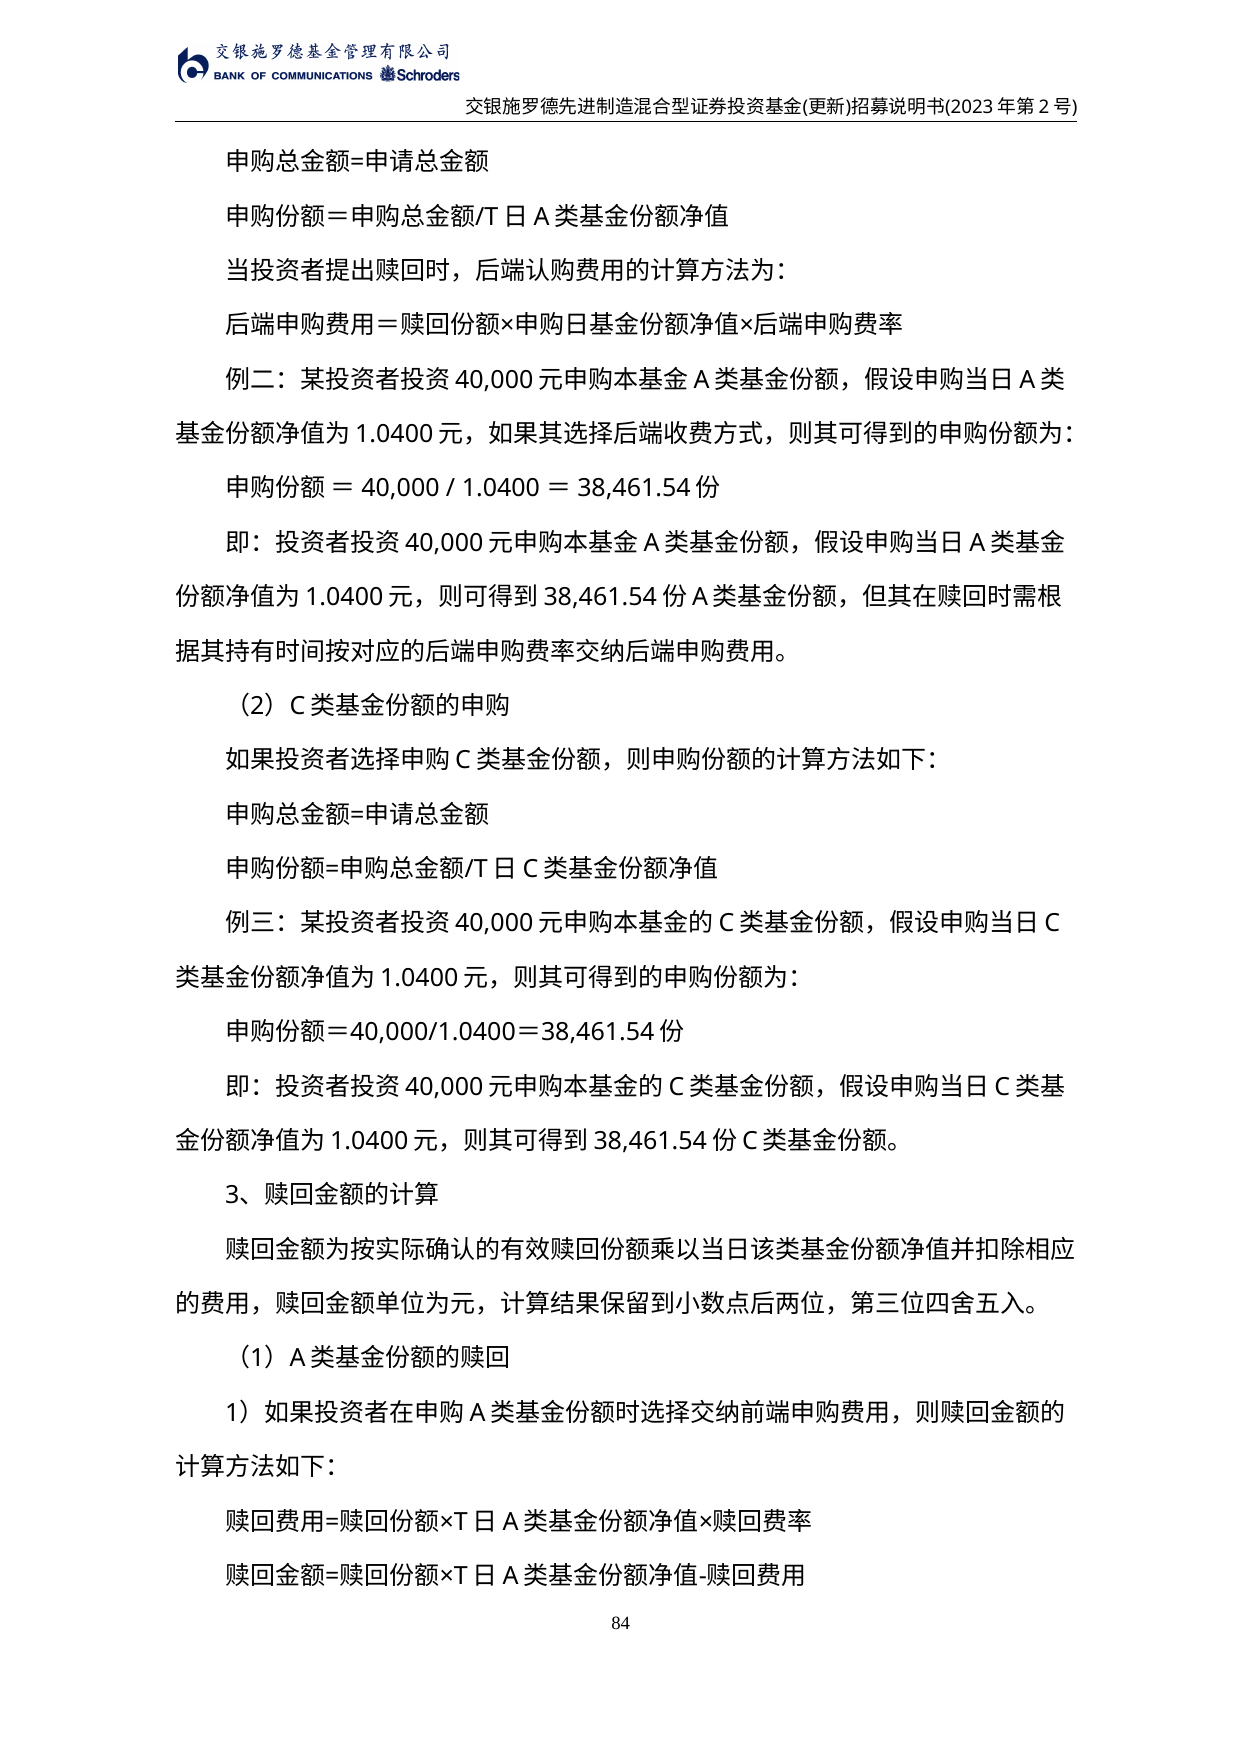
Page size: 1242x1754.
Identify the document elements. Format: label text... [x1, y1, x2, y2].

text 赎回金额为按实际确认的有效赎回份额乘以当日该类基金份额净值并扣除相应的费用，赎回金额单位为元，计算结果保留到小数点后两位，第三位四舍五入。 [175, 1229, 1077, 1320]
text 3、赎回金额的计算 [175, 1175, 1077, 1211]
text 申购份额＝申购总金额/T日A类基金份额净值 [175, 196, 1077, 232]
text （1）A类基金份额的赎回 [175, 1338, 1077, 1374]
text 例二：某投资者投资40,000元申购本基金A类基金份额，假设申购当日A类基金份额净值为1.0400元，如果其选择后端收费方式，则其可得到的申购份额为： [175, 359, 1077, 450]
text 赎回金额=赎回份额×T日A类基金份额净值-赎回费用 [175, 1555, 1077, 1592]
text 赎回费用=赎回份额×T日A类基金份额净值×赎回费率 [175, 1501, 1077, 1537]
text 申购总金额=申请总金额 [175, 142, 1077, 178]
text 申购份额=申购总金额/T日C类基金份额净值 [175, 848, 1077, 885]
text 1）如果投资者在申购A类基金份额时选择交纳前端申购费用，则赎回金额的计算方法如下： [175, 1392, 1077, 1483]
text 即：投资者投资40,000元申购本基金A类基金份额，假设申购当日A类基金份额净值为1.0400元，则可得到38,461.54份A类基金份额，但其在赎回时需根据其持有时间按对应的后端申购费率交纳后端申购费用。 [175, 522, 1077, 667]
text 后端申购费用＝赎回份额×申购日基金份额净值×后端申购费率 [175, 305, 1077, 341]
text 即：投资者投资40,000元申购本基金的C类基金份额，假设申购当日C类基金份额净值为1.0400元，则其可得到38,461.54份C类基金份额。 [175, 1066, 1077, 1157]
text 例三：某投资者投资40,000元申购本基金的C类基金份额，假设申购当日C类基金份额净值为1.0400元，则其可得到的申购份额为： [175, 903, 1077, 993]
picture [178, 43, 460, 83]
text 如果投资者选择申购C类基金份额，则申购份额的计算方法如下： [175, 740, 1077, 776]
text 申购份额＝40,000/1.0400＝38,461.54份 [175, 1012, 1077, 1048]
text 申购总金额=申请总金额 [175, 794, 1077, 830]
text （2）C类基金份额的申购 [175, 685, 1077, 722]
text 申购份额 ＝ 40,000 / 1.0400 ＝ 38,461.54份 [175, 468, 1077, 504]
text 当投资者提出赎回时，后端认购费用的计算方法为： [175, 250, 1077, 287]
